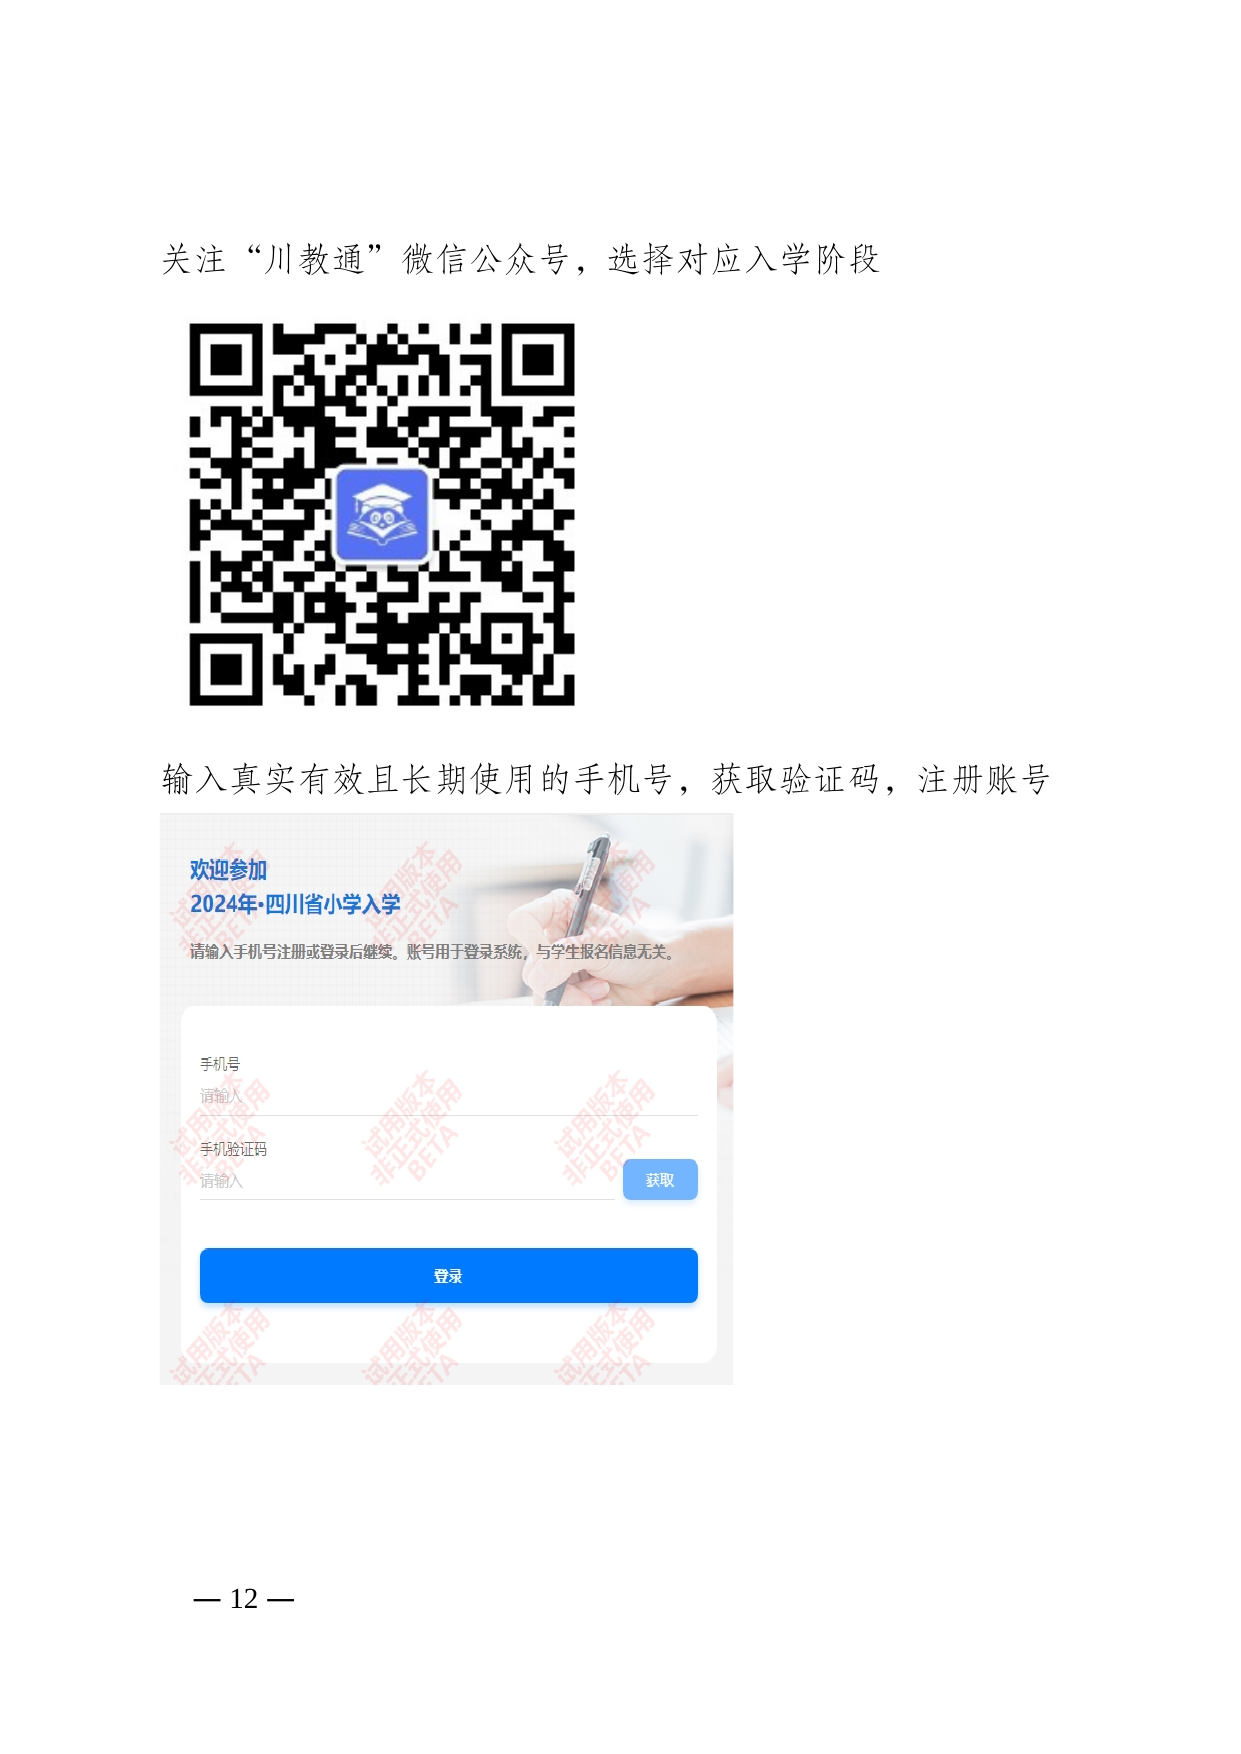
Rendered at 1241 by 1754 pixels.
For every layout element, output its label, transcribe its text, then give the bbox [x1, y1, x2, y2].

picture [159, 813, 734, 1385]
picture [159, 293, 606, 737]
text 关注“川教通”微信公众号，选择对应入学阶段 [159, 228, 1081, 293]
text 输入真实有效且长期使用的手机号，获取验证码，注册账号 [159, 748, 1081, 813]
